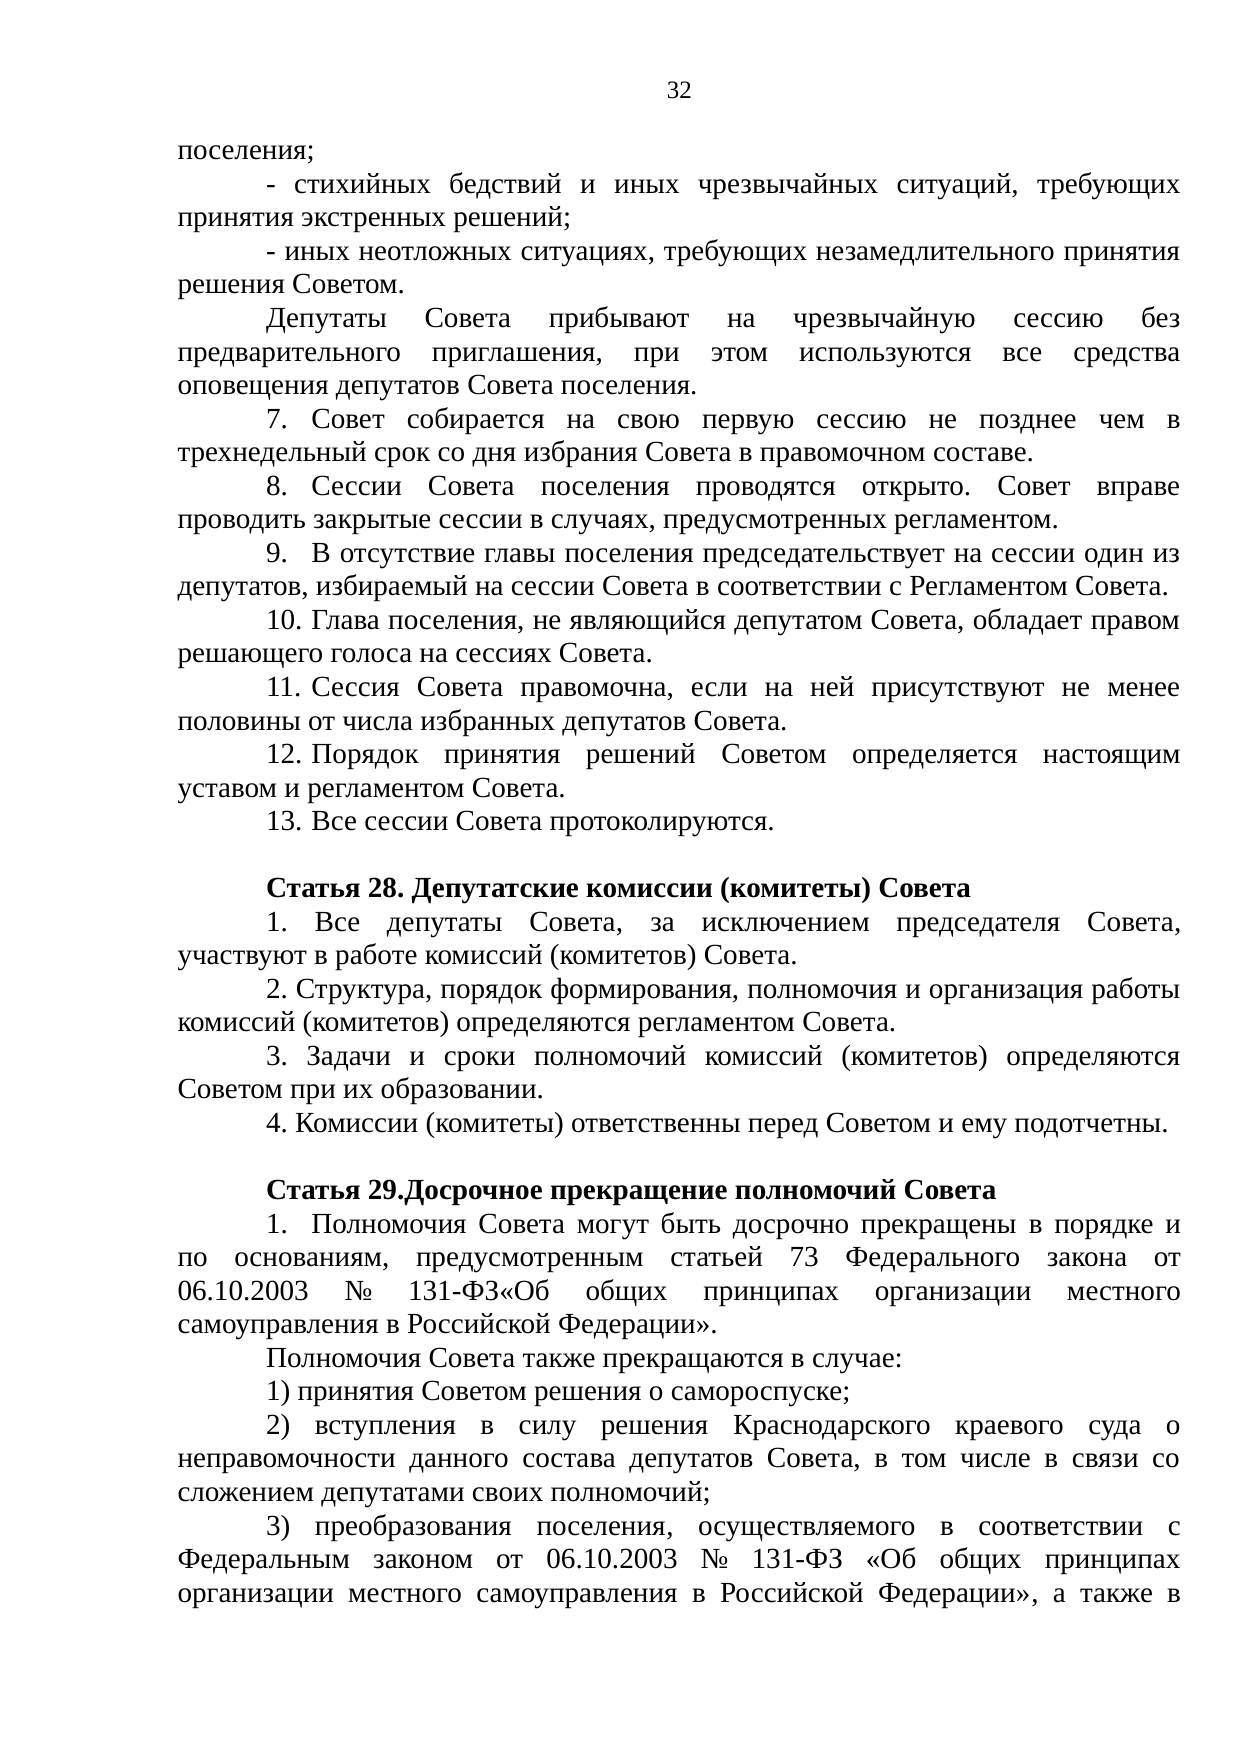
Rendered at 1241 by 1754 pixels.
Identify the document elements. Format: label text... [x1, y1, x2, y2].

text 1) принятия Советом решения о самороспуске; [177, 1373, 1181, 1407]
text Депутаты Совета прибывают на чрезвычайную сессию без предварительного приглашения, при этом используются все средства оповещения депутатов Совета поселения. [177, 300, 1181, 401]
list В отсутствие главы поселения председательствует на сессии один из депутатов, избираемый на сессии Совета в соответствии с Регламентом Совета. [177, 535, 1181, 602]
list Сессии Совета поселения проводятся открыто. Совет вправе проводить закрытые сессии в случаях, предусмотренных регламентом. [177, 468, 1181, 535]
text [177, 132, 1181, 166]
text 2) вступления в силу решения Краснодарского краевого суда о неправомочности данного состава депутатов Совета, в том числе в связи со сложением депутатами своих полномочий; [177, 1407, 1181, 1508]
text 2. Структура, порядок формирования, полномочия и организация работы комиссий (комитетов) определяются регламентом Совета. [177, 971, 1181, 1038]
text 3. Задачи и сроки полномочий комиссий (комитетов) определяются Советом при их образовании. [177, 1038, 1181, 1105]
text 4. Комиссии (комитеты) ответственны перед Советом и ему подотчетны. [177, 1105, 1181, 1139]
text - стихийных бедствий и иных чрезвычайных ситуаций, требующих принятия экстренных решений; [177, 166, 1181, 233]
list Все сессии Совета протоколируются. [177, 803, 1181, 837]
text 1. Все депутаты Совета, за исключением председателя Совета, участвуют в работе комиссий (комитетов) Совета. [177, 904, 1181, 971]
list Глава поселения, не являющийся депутатом Совета, обладает правом решающего голоса на сессиях Совета. [177, 602, 1181, 669]
subtitle Статья 28. Депутатские комиссии (комитеты) Совета [177, 870, 1181, 904]
list Порядок принятия решений Советом определяется настоящим уставом и регламентом Совета. [177, 736, 1181, 803]
list Сессия Совета правомочна, если на ней присутствуют не менее половины от числа избранных депутатов Совета. [177, 669, 1181, 736]
text Статья 29.Досрочное прекращение полномочий Совета [177, 1172, 1181, 1206]
list Совет собирается на свою первую сессию не позднее чем в трехнедельный срок со дня избрания Совета в правомочном составе. [177, 401, 1181, 468]
text Полномочия Совета также прекращаются в случае: [266, 1340, 1181, 1373]
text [177, 1508, 1181, 1608]
text - иных неотложных ситуациях, требующих незамедлительного принятия решения Советом. [177, 233, 1181, 300]
list Полномочия Совета могут быть досрочно прекращены в порядке и по основаниям, предусмотренным статьей 73 Федерального закона от 06.10.2003 № 131-ФЗ«Об общих принципах организации местного самоуправления в Российской Федерации». [177, 1206, 1181, 1340]
